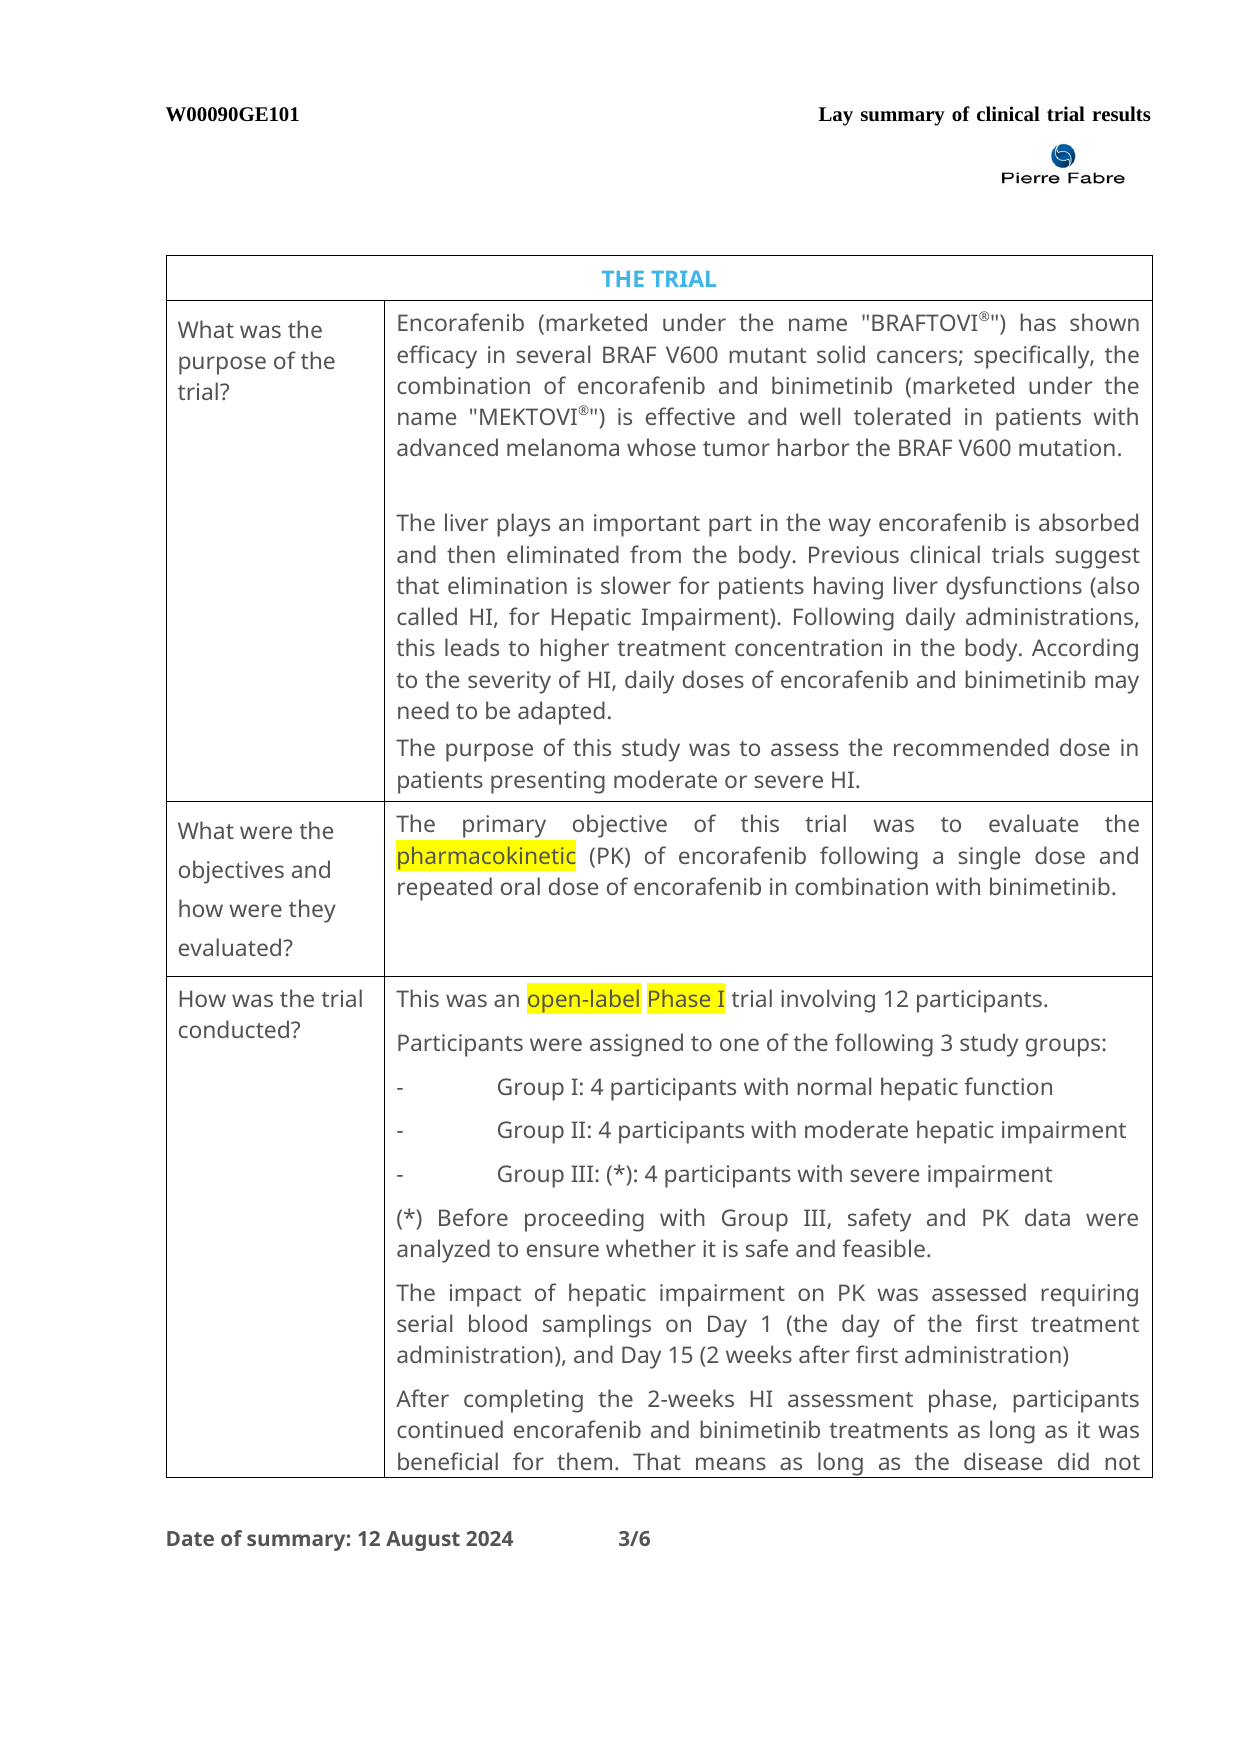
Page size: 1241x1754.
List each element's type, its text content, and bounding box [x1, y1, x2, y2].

table_cell What was the purpose of the trial? [167, 301, 384, 801]
table_cell The primary objective of this trial was to evaluate the pharmacokinetic (PK) of encorafenib following a single dose and repeated oral dose of encorafenib in combination with binimetinib. [385, 802, 1152, 976]
table_cell How was the trial conducted? [167, 977, 384, 1477]
table_cell What were the objectives and how were they evaluated? [167, 802, 384, 976]
table_cell Encorafenib (marketed under the name "BRAFTOVI®") has shown efficacy in several BRAF V600 mutant solid cancers; specifically, the combination of encorafenib and binimetinib (marketed under the name "MEKTOVI®") is effective and well tolerated in patients with advanced melanoma whose tumor harbor the BRAF V600 mutation. The liver plays an important part in the way encorafenib is absorbed and then eliminated from the body. Previous clinical trials suggest that elimination is slower for patients having liver dysfunctions (also called HI, for Hepatic Impairment). Following daily administrations, this leads to higher treatment concentration in the body. According to the severity of HI, daily doses of encorafenib and binimetinib may need to be adapted. The purpose of this study was to assess the recommended dose in patients presenting moderate or severe HI. [385, 301, 1152, 801]
picture [985, 126, 1140, 200]
table_header THE TRIAL [167, 256, 1152, 300]
